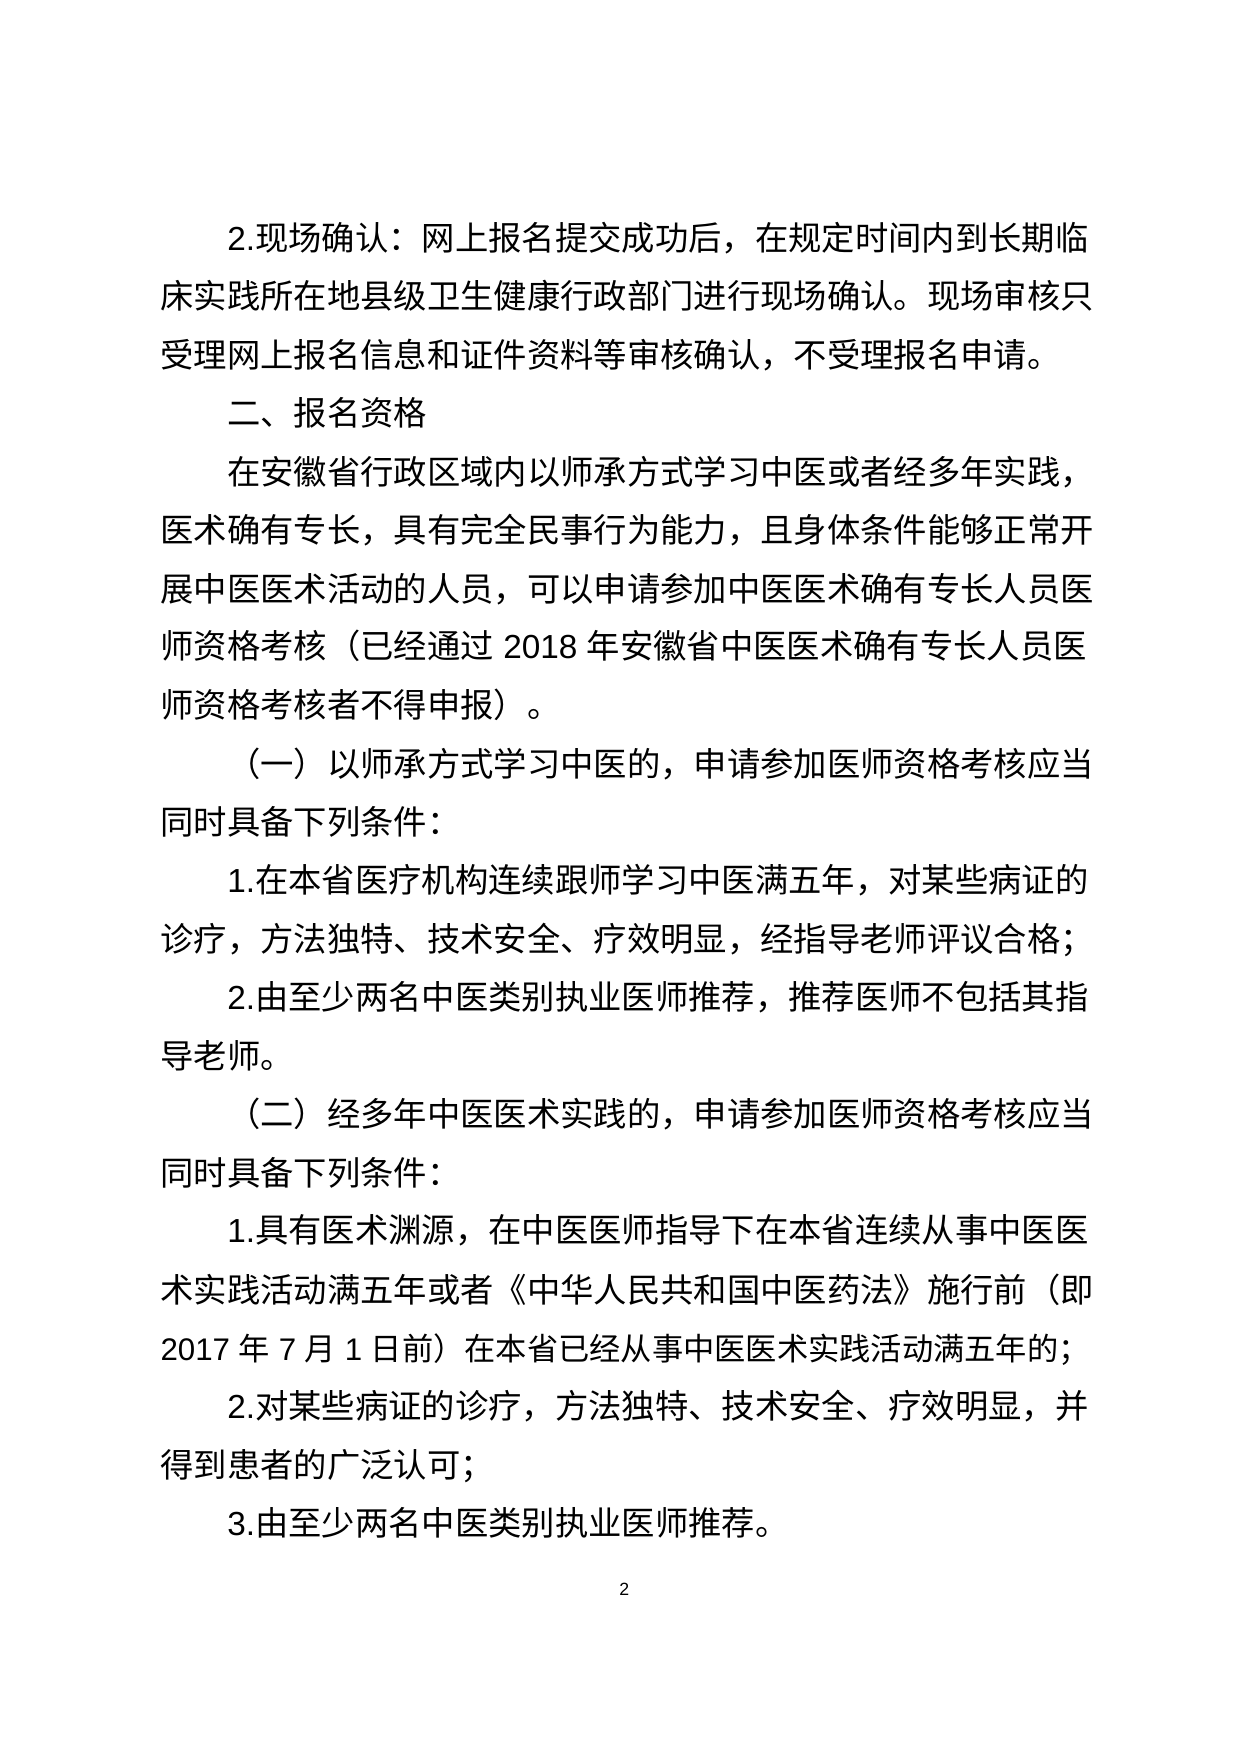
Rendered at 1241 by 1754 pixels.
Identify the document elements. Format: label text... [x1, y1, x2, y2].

text 1.具有医术渊源，在中医医师指导下在本省连续从事中医医 [227, 1211, 1104, 1251]
text 二、报名资格 [227, 395, 1104, 433]
text 2017 年 7 月 1 日前）在本省已经从事中医医术实践活动满五年的； [160, 1330, 1104, 1368]
text 师资格考核（已经通过 2018 年安徽省中医医术确有专长人员医 [160, 627, 1104, 667]
text 3.由至少两名中医类别执业医师推荐。 [227, 1503, 1104, 1543]
text 1.在本省医疗机构连续跟师学习中医满五年，对某些病证的 [227, 860, 1104, 901]
text 2.现场确认：网上报名提交成功后，在规定时间内到长期临 [227, 218, 1104, 258]
text 展中医医术活动的人员，可以申请参加中医医术确有专长人员医 [160, 571, 1104, 609]
text 同时具备下列条件： [160, 804, 1104, 842]
text 术实践活动满五年或者《中华人民共和国中医药法》施行前（即 [160, 1272, 1104, 1310]
text （二）经多年中医医术实践的，申请参加医师资格考核应当 [227, 1096, 1104, 1134]
text 医术确有专长，具有完全民事行为能力，且身体条件能够正常开 [160, 512, 1104, 550]
text 在安徽省行政区域内以师承方式学习中医或者经多年实践， [227, 454, 1104, 492]
text （一）以师承方式学习中医的，申请参加医师资格考核应当 [227, 746, 1104, 784]
text 2.由至少两名中医类别执业医师推荐，推荐医师不包括其指 [227, 977, 1104, 1017]
text 床实践所在地县级卫生健康行政部门进行现场确认。现场审核只 [160, 278, 1104, 316]
text 2 [150, 1579, 1098, 1599]
text 受理网上报名信息和证件资料等审核确认，不受理报名申请。 [160, 337, 1104, 375]
text 得到患者的广泛认可； [160, 1447, 1104, 1485]
text 导老师。 [160, 1038, 1104, 1076]
text 诊疗，方法独特、技术安全、疗效明显，经指导老师评议合格； [160, 921, 1104, 959]
text 同时具备下列条件： [160, 1155, 1104, 1193]
text 师资格考核者不得申报）。 [160, 687, 1104, 725]
text 2.对某些病证的诊疗，方法独特、技术安全、疗效明显，并 [227, 1386, 1104, 1426]
